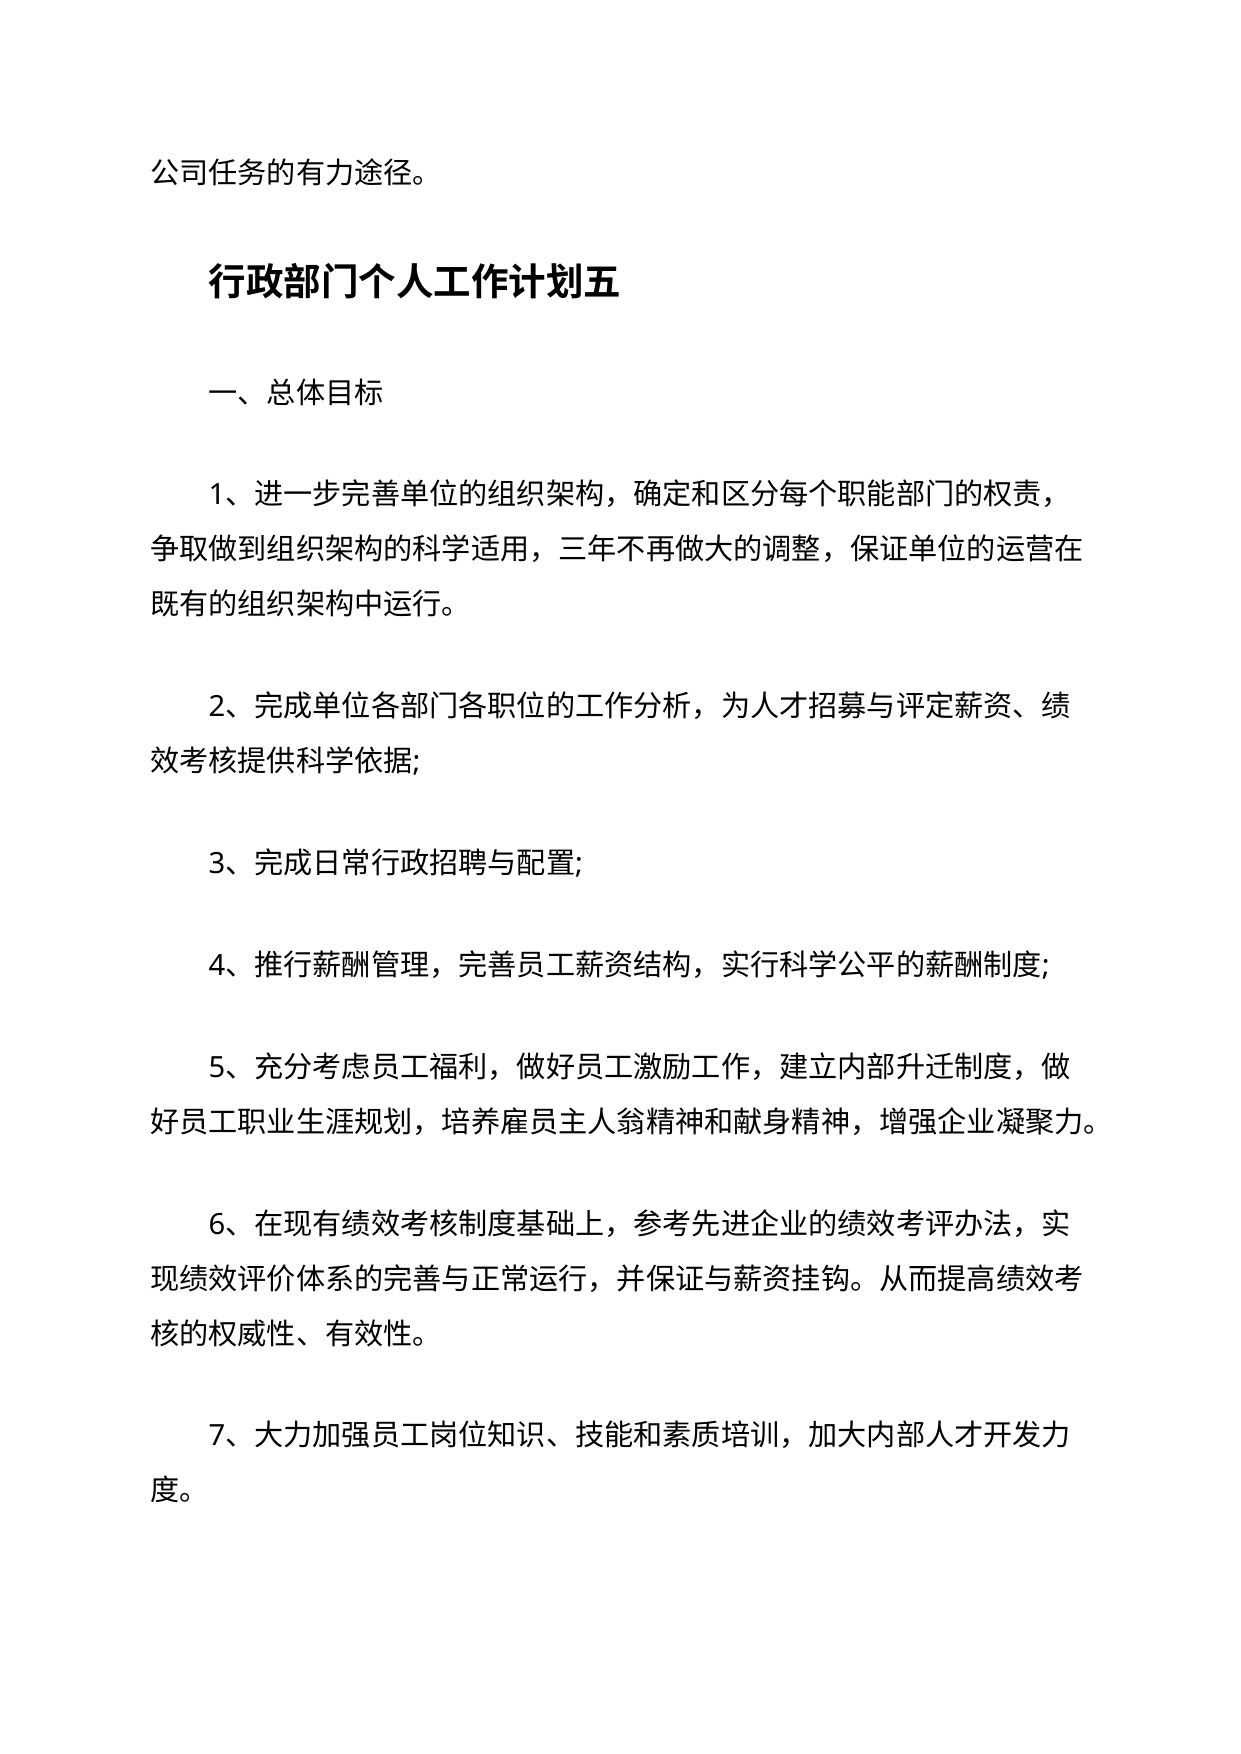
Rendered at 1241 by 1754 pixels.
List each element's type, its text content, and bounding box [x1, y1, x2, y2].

text 1、进一步完善单位的组织架构，确定和区分每个职能部门的权责，争取做到组织架构的科学适用，三年不再做大的调整，保证单位的运营在既有的组织架构中运行。 [150, 471, 1090, 623]
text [150, 150, 1090, 192]
text 一、总体目标 [150, 369, 1090, 411]
text 行政部门个人工作计划五 [150, 252, 1090, 306]
text 7、大力加强员工岗位知识、技能和素质培训，加大内部人才开发力度。 [150, 1412, 1090, 1509]
text 4、推行薪酬管理，完善员工薪资结构，实行科学公平的薪酬制度; [150, 942, 1090, 984]
text 2、完成单位各部门各职位的工作分析，为人才招募与评定薪资、绩效考核提供科学依据; [150, 683, 1090, 780]
text 3、完成日常行政招聘与配置; [150, 839, 1090, 882]
text 6、在现有绩效考核制度基础上，参考先进企业的绩效考评办法，实现绩效评价体系的完善与正常运行，并保证与薪资挂钩。从而提高绩效考核的权威性、有效性。 [150, 1200, 1090, 1352]
text 5、充分考虑员工福利，做好员工激励工作，建立内部升迁制度，做好员工职业生涯规划，培养雇员主人翁精神和献身精神，增强企业凝聚力。 [150, 1043, 1090, 1141]
